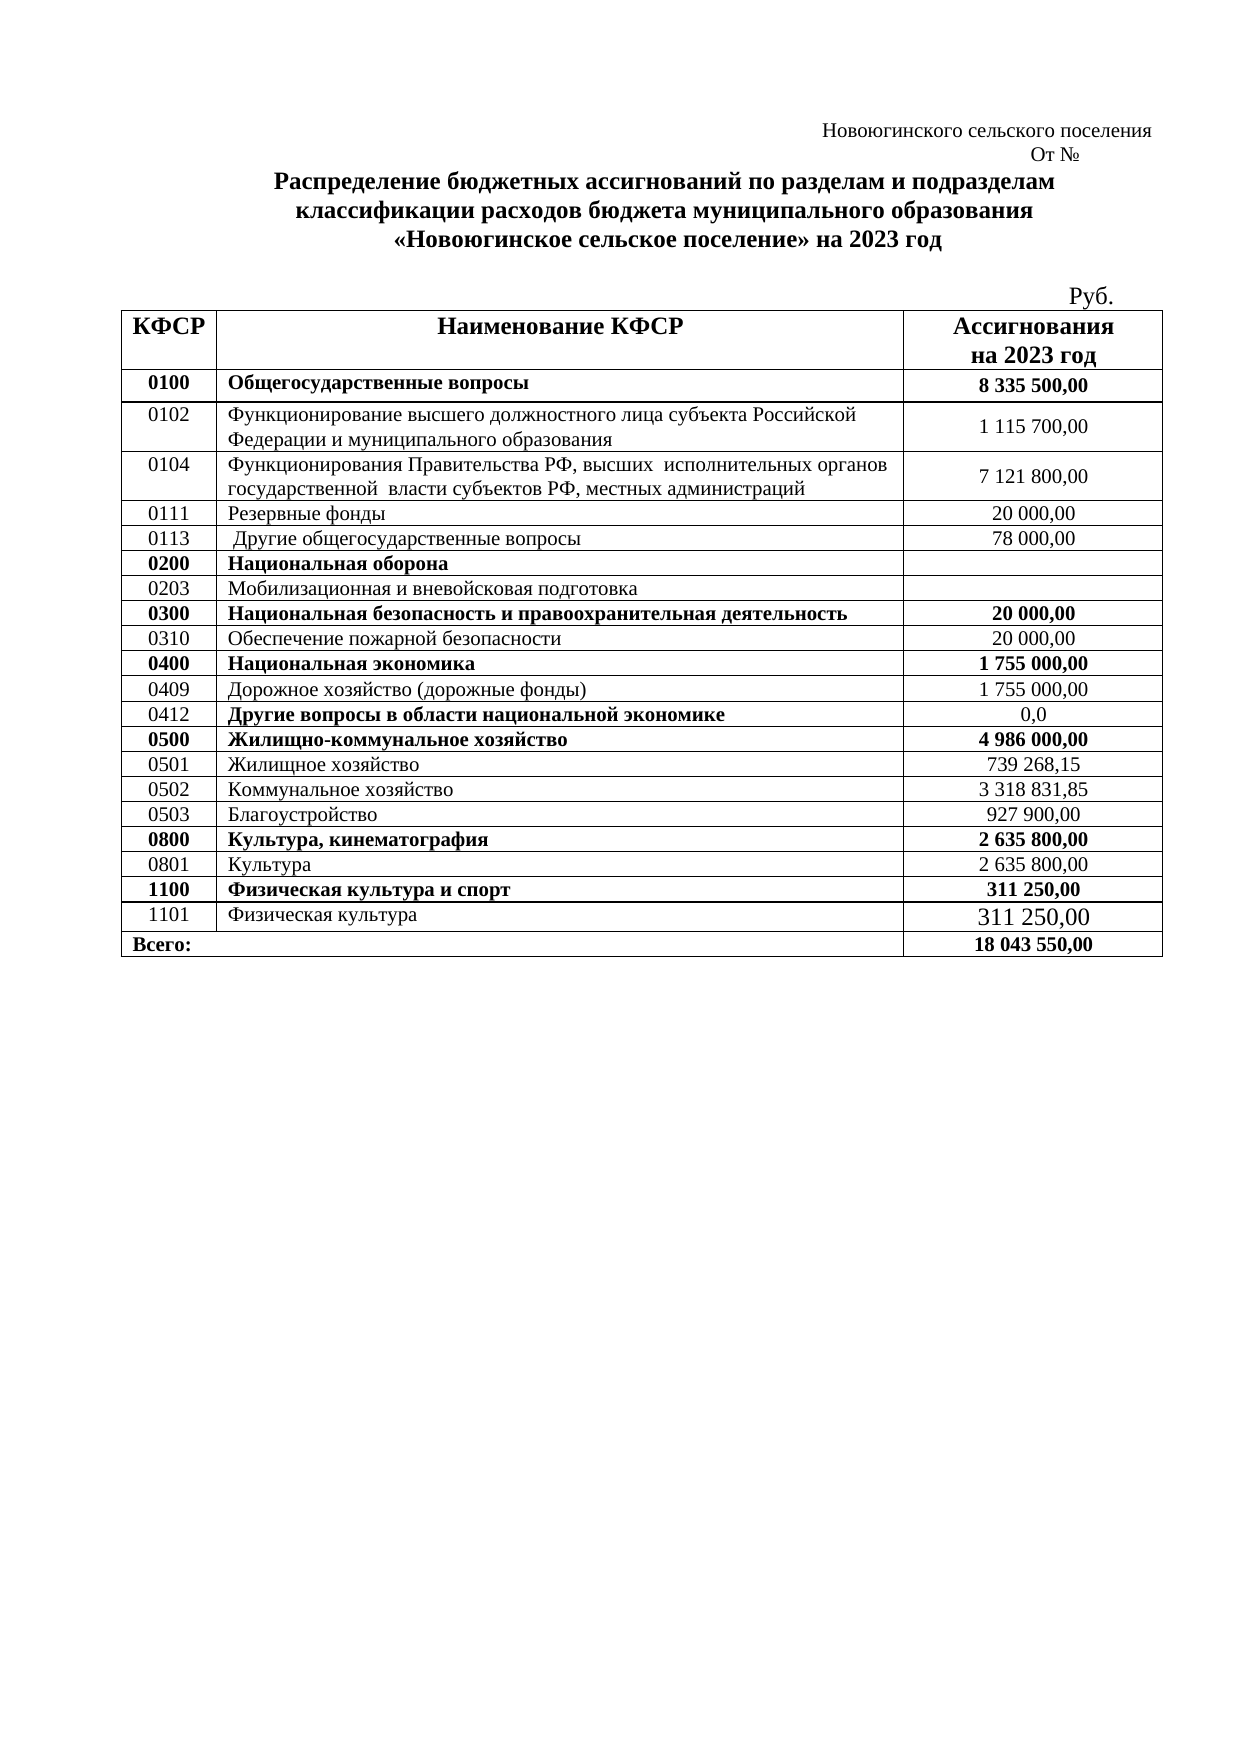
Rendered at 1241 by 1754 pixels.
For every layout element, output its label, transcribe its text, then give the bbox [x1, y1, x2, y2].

table_cell 20 000,00 [904, 626, 1162, 650]
table_cell 20 000,00 [904, 601, 1162, 625]
table_cell 0111 [122, 501, 216, 525]
text Распределение бюджетных ассигнований по разделам и подразделам [177, 166, 1152, 195]
table_cell 0104 [122, 452, 216, 500]
table_cell Другие вопросы в области национальной экономике [217, 702, 903, 726]
table_cell 1101 [122, 903, 216, 931]
table_cell Коммунальное хозяйство [217, 777, 903, 801]
table_cell Функционирование высшего должностного лица субъекта Российской Федерации и муниципального образования [217, 403, 903, 451]
table_cell 3 318 831,85 [904, 777, 1162, 801]
table_cell 0501 [122, 752, 216, 776]
table_cell Общегосударственные вопросы [217, 370, 903, 401]
table_cell 0503 [122, 802, 216, 826]
table_cell 311 250,00 [904, 877, 1162, 901]
table_cell 0203 [122, 576, 216, 600]
table_cell 2 635 800,00 [904, 827, 1162, 851]
table_cell 1 115 700,00 [904, 403, 1162, 451]
table_cell 0409 [122, 676, 216, 701]
table_cell 4 986 000,00 [904, 727, 1162, 751]
text От № [177, 142, 1152, 166]
text классификации расходов бюджета муниципального образования [177, 195, 1152, 224]
text «Новоюгинское сельское поселение» на 2023 год [177, 224, 1152, 252]
table_cell Национальная безопасность и правоохранительная деятельность [217, 601, 903, 625]
table_cell 927 900,00 [904, 802, 1162, 826]
table_header КФСР [122, 311, 216, 368]
table_cell 1 755 000,00 [904, 676, 1162, 701]
table_cell Благоустройство [217, 802, 903, 826]
table_cell 0102 [122, 403, 216, 451]
table_header Ассигнования на 2023 год [904, 311, 1162, 368]
table_cell 311 250,00 [904, 903, 1162, 931]
table_cell 0,0 [904, 702, 1162, 726]
table_cell Культура, кинематография [217, 827, 903, 851]
table_cell Обеспечение пожарной безопасности [217, 626, 903, 650]
table_cell 20 000,00 [904, 501, 1162, 525]
table_cell Функционирования Правительства РФ, высших исполнительных органов государственной власти субъектов РФ, местных администраций [217, 452, 903, 500]
table_cell Национальная оборона [217, 551, 903, 575]
table_cell Физическая культура [217, 903, 903, 931]
table_cell [904, 551, 1162, 575]
table_cell Всего: [122, 932, 903, 956]
table_cell Мобилизационная и вневойсковая подготовка [217, 576, 903, 600]
text Руб. [177, 281, 1152, 310]
table_cell 1 755 000,00 [904, 651, 1162, 675]
text Новоюгинского сельского поселения [177, 118, 1152, 142]
table_cell 18 043 550,00 [904, 932, 1162, 956]
table_cell 739 268,15 [904, 752, 1162, 776]
table_cell 1100 [122, 877, 216, 901]
table_cell Национальная экономика [217, 651, 903, 675]
table_cell 0400 [122, 651, 216, 675]
table_cell Жилищное хозяйство [217, 752, 903, 776]
table_cell Жилищно-коммунальное хозяйство [217, 727, 903, 751]
table_cell 0113 [122, 526, 216, 550]
table_cell 0502 [122, 777, 216, 801]
table_cell 78 000,00 [904, 526, 1162, 550]
table_cell Резервные фонды [217, 501, 903, 525]
table_cell 2 635 800,00 [904, 852, 1162, 876]
table_cell 0300 [122, 601, 216, 625]
table_cell 0801 [122, 852, 216, 876]
table_cell [904, 576, 1162, 600]
table_header Наименование КФСР [217, 311, 903, 368]
table_cell 0500 [122, 727, 216, 751]
table_cell 0800 [122, 827, 216, 851]
table_cell Культура [217, 852, 903, 876]
table_cell 7 121 800,00 [904, 452, 1162, 500]
table_cell 8 335 500,00 [904, 370, 1162, 401]
table_cell 0100 [122, 370, 216, 401]
table_cell Дорожное хозяйство (дорожные фонды) [217, 676, 903, 701]
table_cell Физическая культура и спорт [217, 877, 903, 901]
table_cell Другие общегосударственные вопросы [217, 526, 903, 550]
table_cell 0310 [122, 626, 216, 650]
table_cell 0412 [122, 702, 216, 726]
table_cell 0200 [122, 551, 216, 575]
